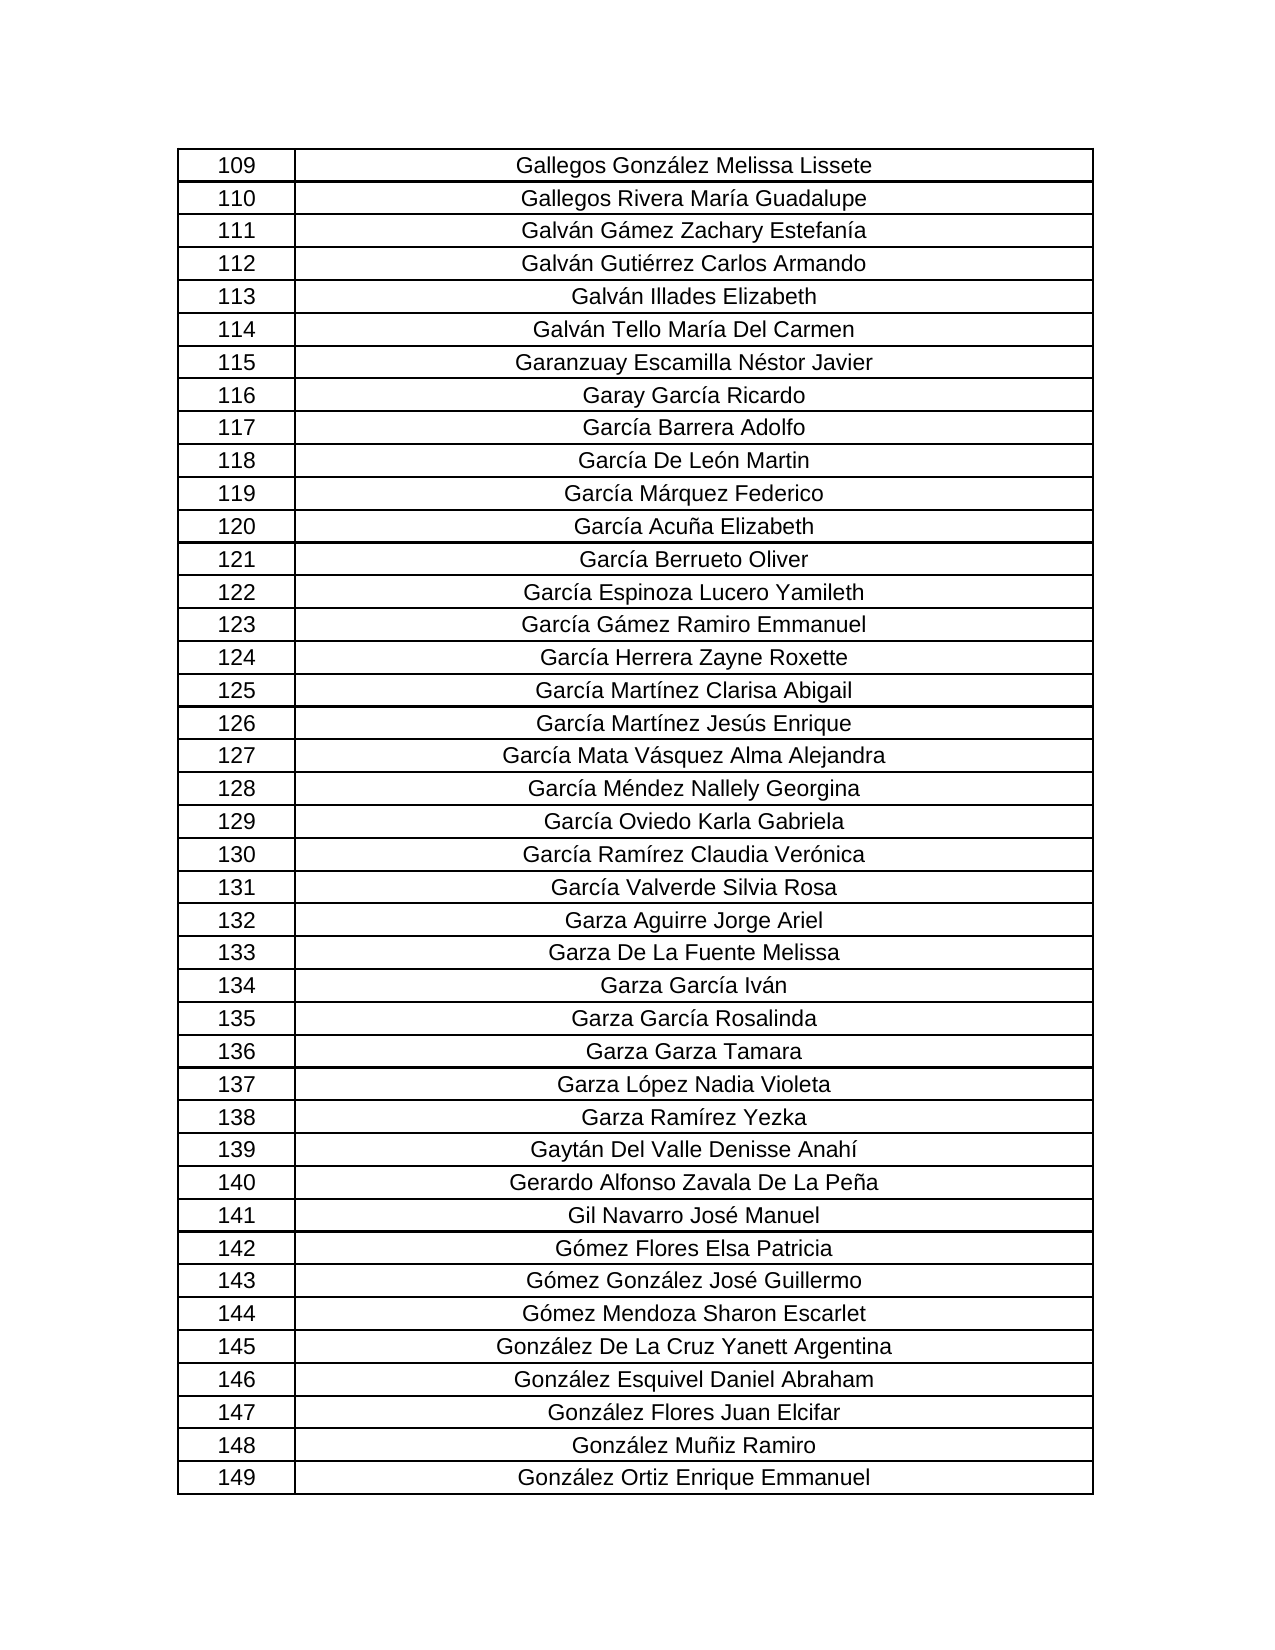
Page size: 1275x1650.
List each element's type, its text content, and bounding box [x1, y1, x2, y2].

table_cell 135 [179, 1003, 294, 1033]
table_cell Gallegos Rivera María Guadalupe [296, 183, 1092, 213]
table_cell 122 [179, 576, 294, 607]
table_cell Garza López Nadia Violeta [296, 1069, 1092, 1099]
table_cell García Berrueto Oliver [296, 544, 1092, 574]
table_cell García Ramírez Claudia Verónica [296, 839, 1092, 869]
table_cell Garay García Ricardo [296, 379, 1092, 410]
table_cell 145 [179, 1331, 294, 1362]
table_cell 110 [179, 183, 294, 213]
table_cell 136 [179, 1036, 294, 1066]
table_cell García Valverde Silvia Rosa [296, 872, 1092, 902]
table_cell García Martínez Jesús Enrique [296, 708, 1092, 738]
table_cell 138 [179, 1101, 294, 1132]
table_cell 128 [179, 773, 294, 804]
table_cell Gil Navarro José Manuel [296, 1200, 1092, 1230]
table_cell 117 [179, 412, 294, 443]
table_cell 116 [179, 379, 294, 410]
table_cell 134 [179, 970, 294, 1001]
table_cell Garanzuay Escamilla Néstor Javier [296, 347, 1092, 377]
table_cell Gallegos González Melissa Lissete [296, 150, 1092, 180]
table_cell 125 [179, 675, 294, 705]
table_cell García Márquez Federico [296, 478, 1092, 508]
table_cell 114 [179, 314, 294, 344]
table_cell García Martínez Clarisa Abigail [296, 675, 1092, 705]
table_cell Gómez Flores Elsa Patricia [296, 1233, 1092, 1263]
table_cell García Méndez Nallely Georgina [296, 773, 1092, 804]
table_cell 109 [179, 150, 294, 180]
table_cell García Gámez Ramiro Emmanuel [296, 609, 1092, 640]
table_cell 143 [179, 1265, 294, 1296]
table_cell 129 [179, 806, 294, 837]
table_cell 142 [179, 1233, 294, 1263]
table_cell 139 [179, 1134, 294, 1165]
table_cell 141 [179, 1200, 294, 1230]
table_cell Galván Illades Elizabeth [296, 281, 1092, 312]
table_cell Gaytán Del Valle Denisse Anahí [296, 1134, 1092, 1165]
table_cell González Esquivel Daniel Abraham [296, 1364, 1092, 1394]
table_cell 127 [179, 740, 294, 771]
table_cell Garza García Iván [296, 970, 1092, 1001]
table_cell González Muñiz Ramiro [296, 1429, 1092, 1460]
table_cell 144 [179, 1298, 294, 1329]
table_cell 137 [179, 1069, 294, 1099]
table_cell Gómez Mendoza Sharon Escarlet [296, 1298, 1092, 1329]
table_cell 113 [179, 281, 294, 312]
table_cell Garza De La Fuente Melissa [296, 937, 1092, 968]
table_cell Garza Garza Tamara [296, 1036, 1092, 1066]
table_cell 111 [179, 215, 294, 246]
table_cell 132 [179, 904, 294, 935]
table_cell 146 [179, 1364, 294, 1394]
table_cell González De La Cruz Yanett Argentina [296, 1331, 1092, 1362]
table_cell García Herrera Zayne Roxette [296, 642, 1092, 673]
table_cell 124 [179, 642, 294, 673]
table_cell 130 [179, 839, 294, 869]
table_cell Galván Gámez Zachary Estefanía [296, 215, 1092, 246]
table_cell 120 [179, 511, 294, 541]
table_cell Galván Tello María Del Carmen [296, 314, 1092, 344]
table_cell 147 [179, 1397, 294, 1427]
table_cell García De León Martin [296, 445, 1092, 476]
table_cell González Ortiz Enrique Emmanuel [296, 1462, 1092, 1493]
table_cell 148 [179, 1429, 294, 1460]
table_cell 119 [179, 478, 294, 508]
table_cell García Mata Vásquez Alma Alejandra [296, 740, 1092, 771]
table_cell 149 [179, 1462, 294, 1493]
table_cell García Oviedo Karla Gabriela [296, 806, 1092, 837]
table_cell 118 [179, 445, 294, 476]
table_cell Galván Gutiérrez Carlos Armando [296, 248, 1092, 279]
table_cell 140 [179, 1167, 294, 1198]
table_cell González Flores Juan Elcifar [296, 1397, 1092, 1427]
table_cell 123 [179, 609, 294, 640]
table_cell García Acuña Elizabeth [296, 511, 1092, 541]
table_cell 133 [179, 937, 294, 968]
table_cell Garza Ramírez Yezka [296, 1101, 1092, 1132]
table_cell García Espinoza Lucero Yamileth [296, 576, 1092, 607]
table_cell Gerardo Alfonso Zavala De La Peña [296, 1167, 1092, 1198]
table_cell 112 [179, 248, 294, 279]
table_cell 126 [179, 708, 294, 738]
table_cell 115 [179, 347, 294, 377]
table_cell Garza García Rosalinda [296, 1003, 1092, 1033]
table_cell 131 [179, 872, 294, 902]
table_cell Garza Aguirre Jorge Ariel [296, 904, 1092, 935]
table_cell 121 [179, 544, 294, 574]
table_cell García Barrera Adolfo [296, 412, 1092, 443]
table_cell Gómez González José Guillermo [296, 1265, 1092, 1296]
